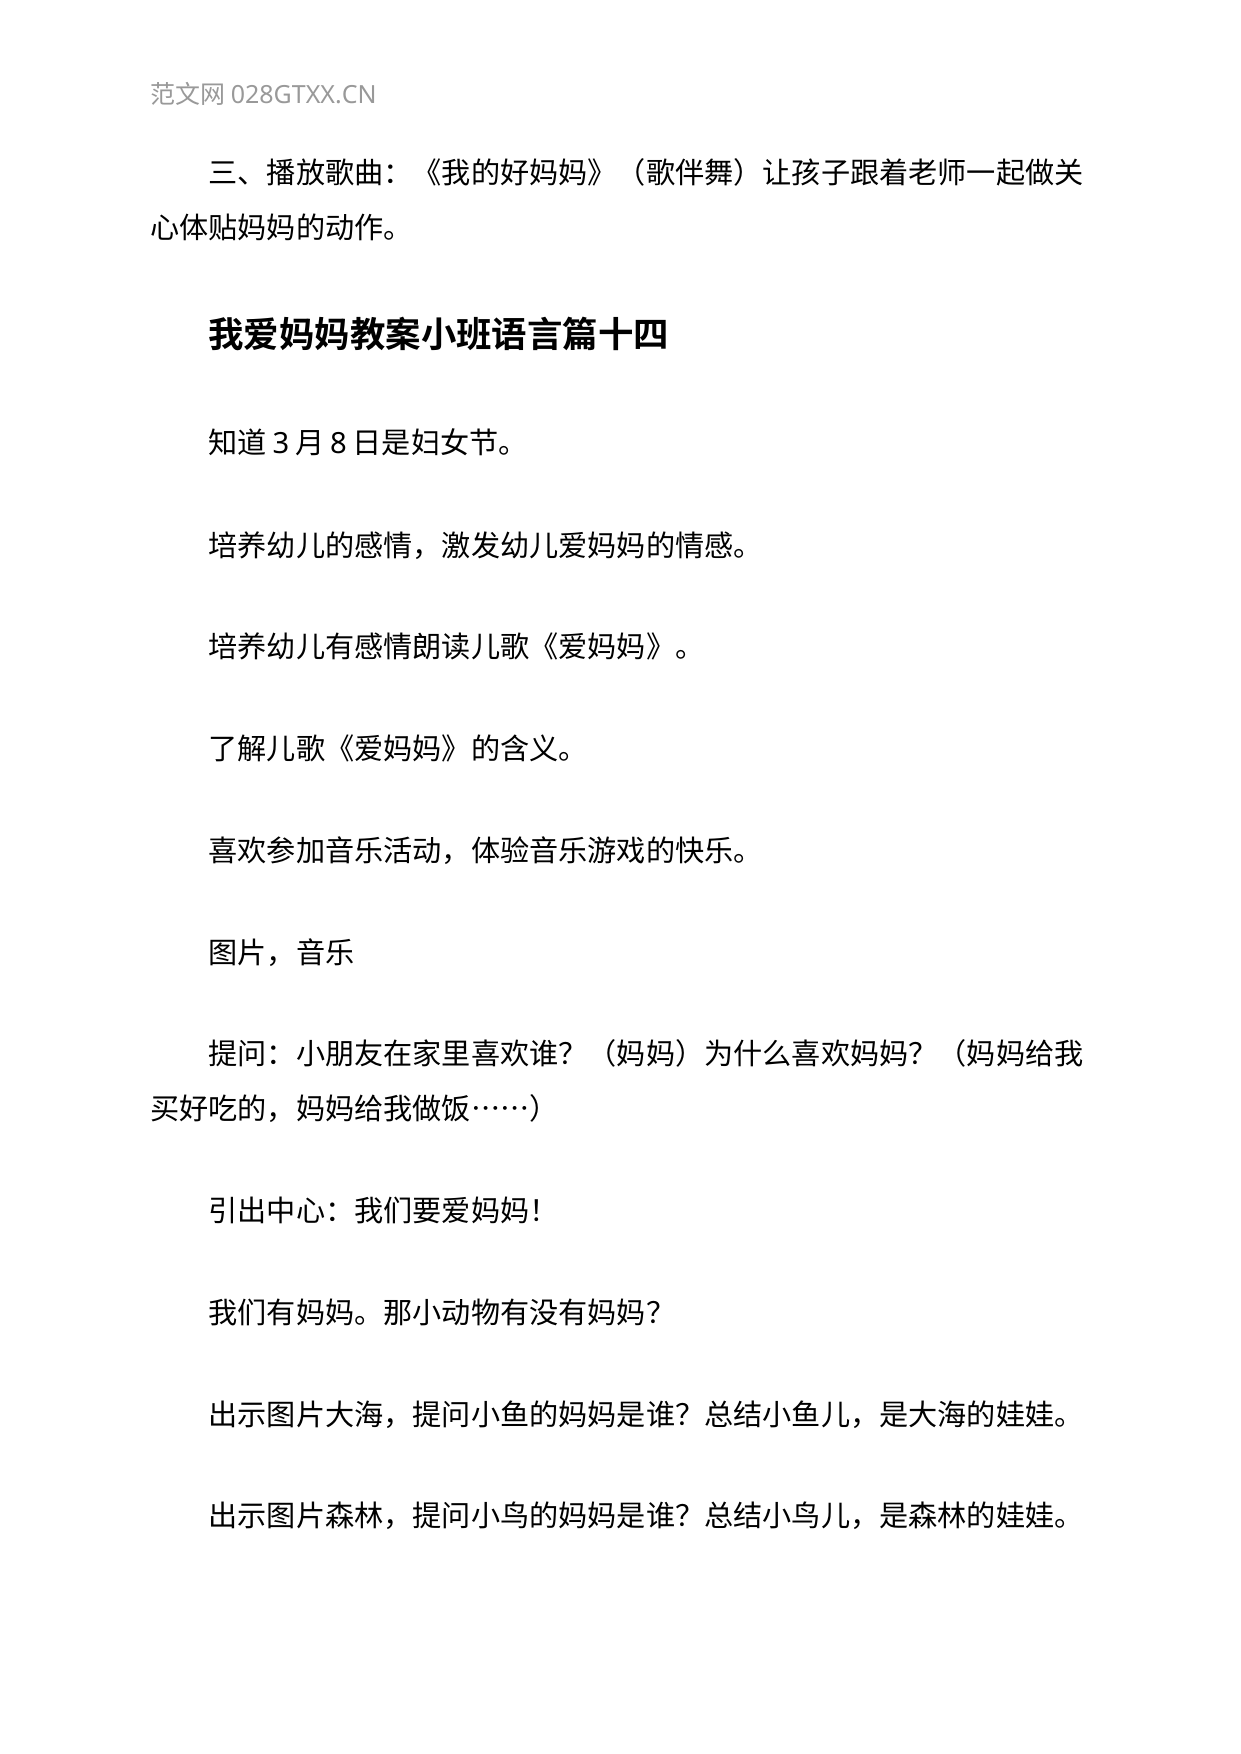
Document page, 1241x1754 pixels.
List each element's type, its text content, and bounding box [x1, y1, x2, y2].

text 培养幼儿有感情朗读儿歌《爱妈妈》。 [150, 624, 1090, 666]
text 图片，音乐 [150, 929, 1090, 971]
text 引出中心：我们要爱妈妈！ [150, 1188, 1090, 1230]
text 出示图片森林，提问小鸟的妈妈是谁？总结小鸟儿，是森林的娃娃。 [150, 1493, 1090, 1535]
text 提问：小朋友在家里喜欢谁？（妈妈）为什么喜欢妈妈？（妈妈给我买好吃的，妈妈给我做饭……） [150, 1031, 1090, 1128]
text 我们有妈妈。那小动物有没有妈妈？ [150, 1289, 1090, 1332]
text 三、播放歌曲：《我的好妈妈》（歌伴舞）让孩子跟着老师一起做关心体贴妈妈的动作。 [150, 150, 1090, 247]
text 喜欢参加音乐活动，体验音乐游戏的快乐。 [150, 827, 1090, 870]
text 知道3月8日是妇女节。 [150, 420, 1090, 462]
text 了解儿歌《爱妈妈》的含义。 [150, 726, 1090, 768]
text 我爱妈妈教案小班语言篇十四 [150, 307, 1090, 358]
text 培养幼儿的感情，激发幼儿爱妈妈的情感。 [150, 522, 1090, 564]
text 出示图片大海，提问小鱼的妈妈是谁？总结小鱼儿，是大海的娃娃。 [150, 1391, 1090, 1433]
